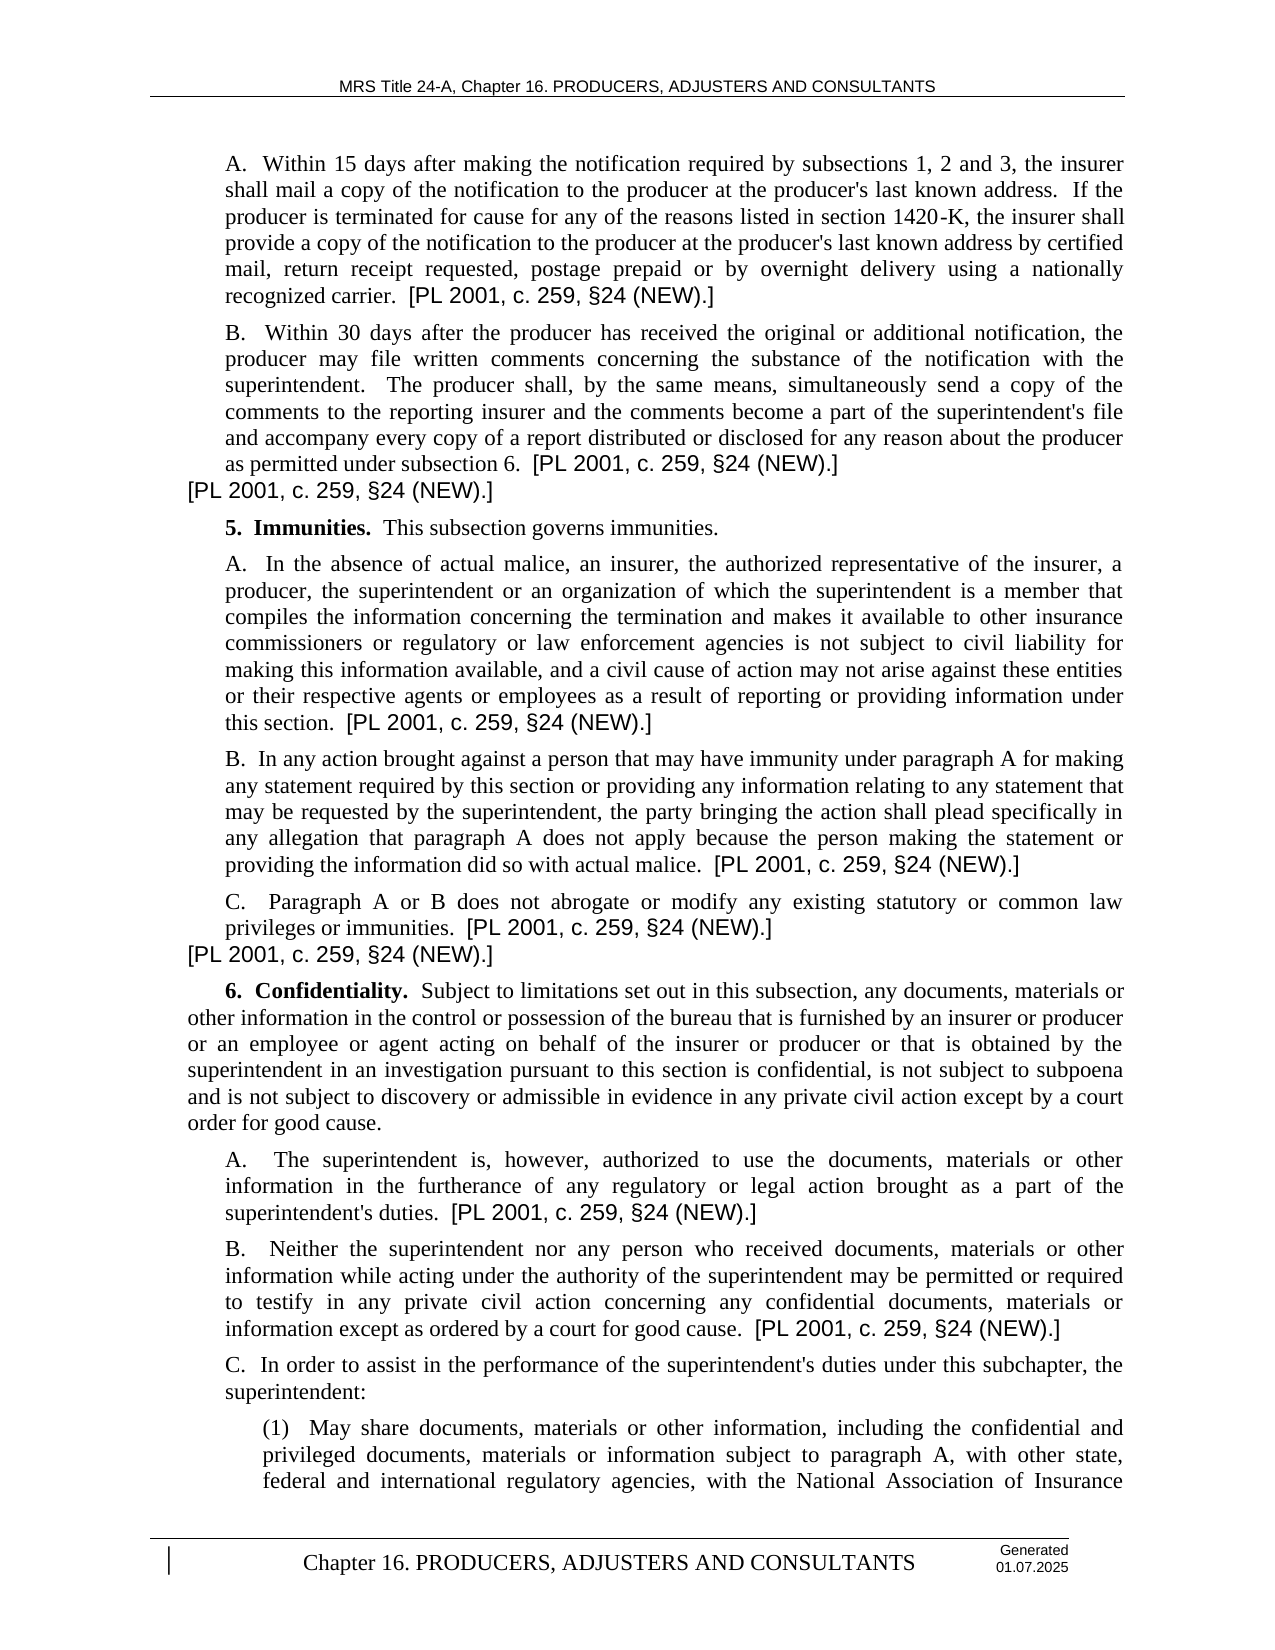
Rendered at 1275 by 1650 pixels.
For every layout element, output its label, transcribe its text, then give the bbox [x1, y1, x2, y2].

text [PL 2001, c. 259, §24 (NEW).] [187, 477, 1125, 503]
text B. Within 30 days after the producer has received the original or additional notification, the producer may file written comments concerning the substance of the notification with the superintendent. The producer shall, by the same means, simultaneously send a copy of the comments to the reporting insurer and the comments become a part of the superintendent's file and accompany every copy of a report distributed or disclosed for any reason about the producer as permitted under subsection 6. [PL 2001, c. 259, §24 (NEW).] [225, 319, 1125, 477]
text [PL 2001, c. 259, §24 (NEW).] [187, 941, 1125, 967]
text 6. Confidentiality. Subject to limitations set out in this subsection, any documents, materials or other information in the control or possession of the bureau that is furnished by an insurer or producer or an employee or agent acting on behalf of the insurer or producer or that is obtained by the superintendent in an investigation pursuant to this section is confidential, is not subject to subpoena and is not subject to discovery or admissible in evidence in any private civil action except by a court order for good cause. [187, 977, 1125, 1135]
text 5. Immunities. This subsection governs immunities. [187, 514, 1125, 540]
text A. Within 15 days after making the notification required by subsections 1, 2 and 3, the insurer shall mail a copy of the notification to the producer at the producer's last known address. If the producer is terminated for cause for any of the reasons listed in section 1420‑K, the insurer shall provide a copy of the notification to the producer at the producer's last known address by certified mail, return receipt requested, postage prepaid or by overnight delivery using a nationally recognized carrier. [PL 2001, c. 259, §24 (NEW).] [225, 150, 1125, 308]
text C. In order to assist in the performance of the superintendent's duties under this subchapter, the superintendent: [225, 1351, 1125, 1404]
text B. In any action brought against a person that may have immunity under paragraph A for making any statement required by this section or providing any information relating to any statement that may be requested by the superintendent, the party bringing the action shall plead specifically in any allegation that paragraph A does not apply because the person making the statement or providing the information did so with actual malice. [PL 2001, c. 259, §24 (NEW).] [225, 745, 1125, 877]
text C. Paragraph A or B does not abrogate or modify any existing statutory or common law privileges or immunities. [PL 2001, c. 259, §24 (NEW).] [225, 888, 1125, 941]
text B. Neither the superintendent nor any person who received documents, materials or other information while acting under the authority of the superintendent may be permitted or required to testify in any private civil action concerning any confidential documents, materials or information except as ordered by a court for good cause. [PL 2001, c. 259, §24 (NEW).] [225, 1235, 1125, 1341]
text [262, 1414, 1125, 1493]
text A. In the absence of actual malice, an insurer, the authorized representative of the insurer, a producer, the superintendent or an organization of which the superintendent is a member that compiles the information concerning the termination and makes it available to other insurance commissioners or regulatory or law enforcement agencies is not subject to civil liability for making this information available, and a civil cause of action may not arise against these entities or their respective agents or employees as a result of reporting or providing information under this section. [PL 2001, c. 259, §24 (NEW).] [225, 550, 1125, 735]
text A. The superintendent is, however, authorized to use the documents, materials or other information in the furtherance of any regulatory or legal action brought as a part of the superintendent's duties. [PL 2001, c. 259, §24 (NEW).] [225, 1146, 1125, 1225]
